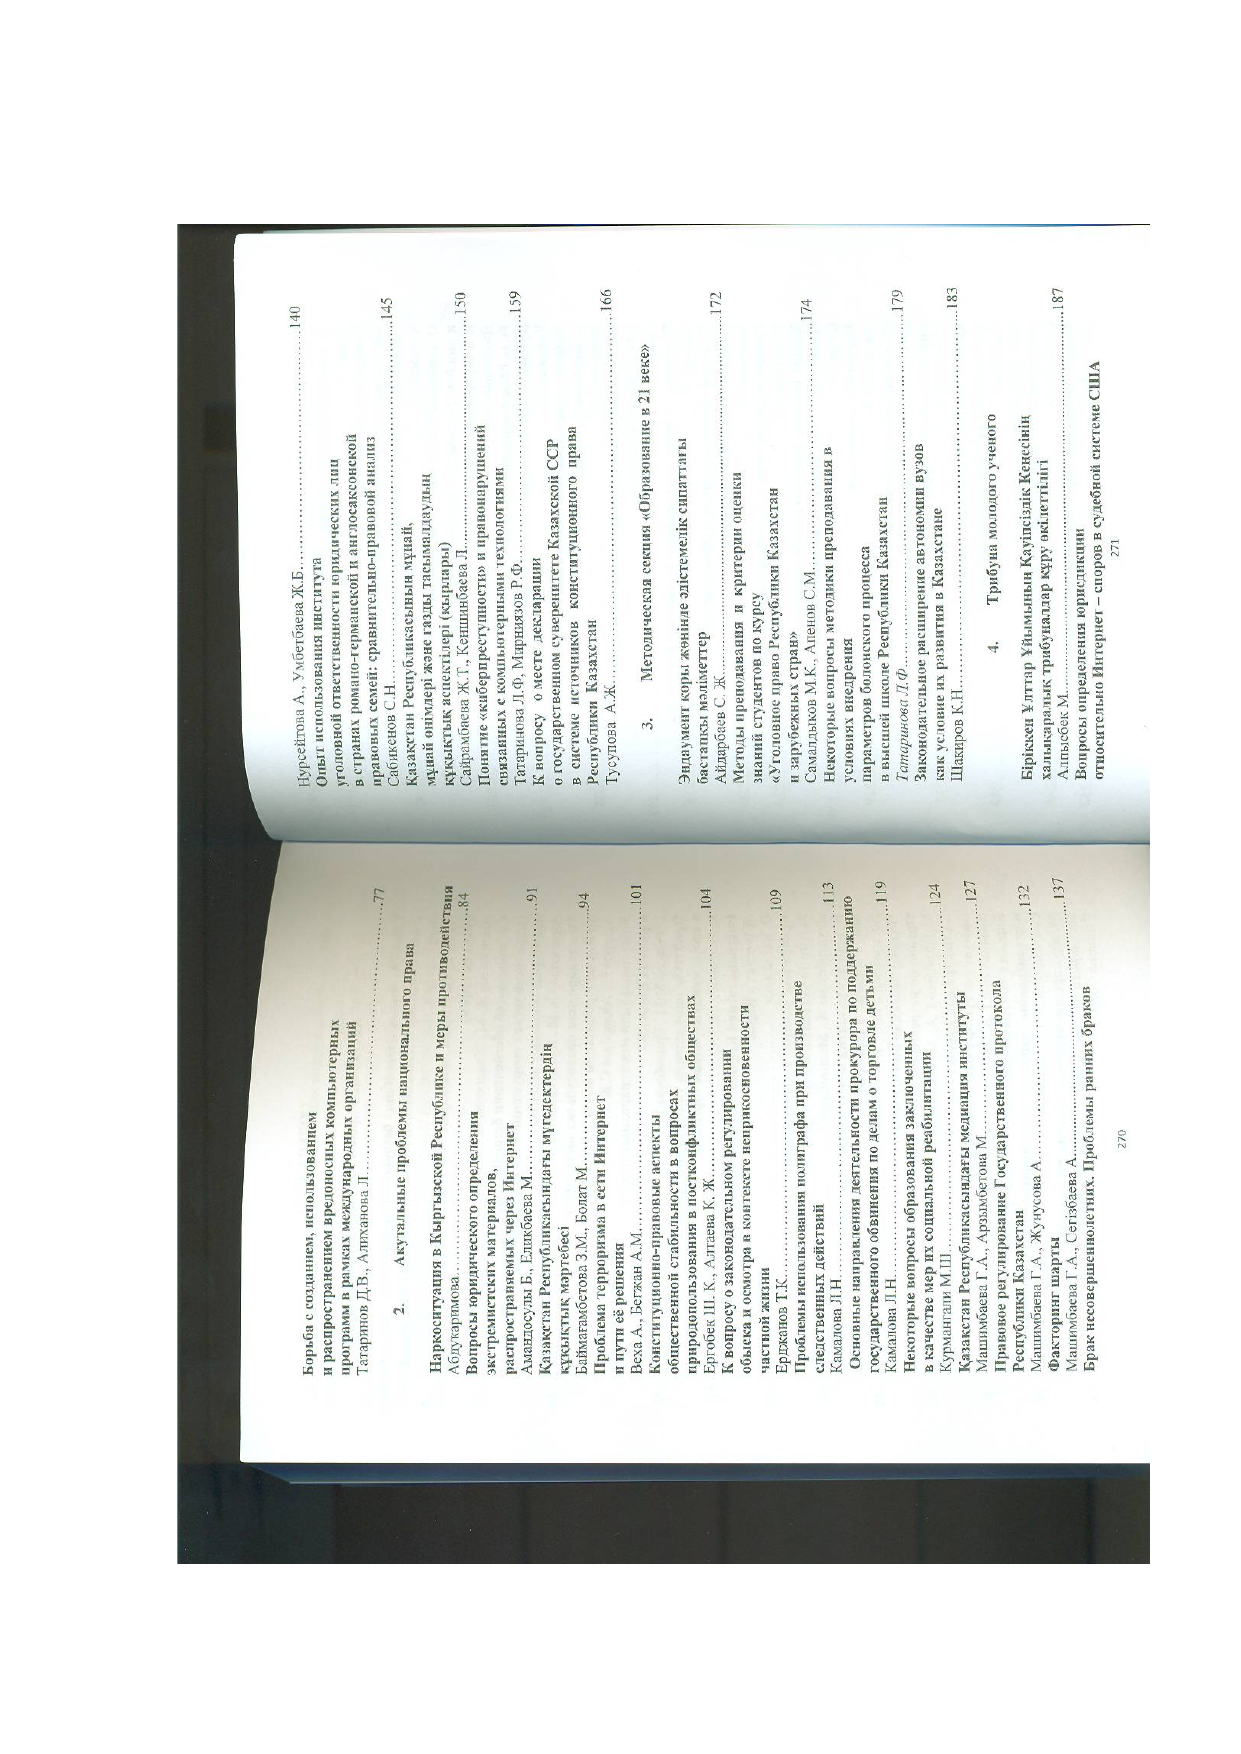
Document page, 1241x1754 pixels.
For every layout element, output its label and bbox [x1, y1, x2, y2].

picture [177, 224, 1150, 1564]
